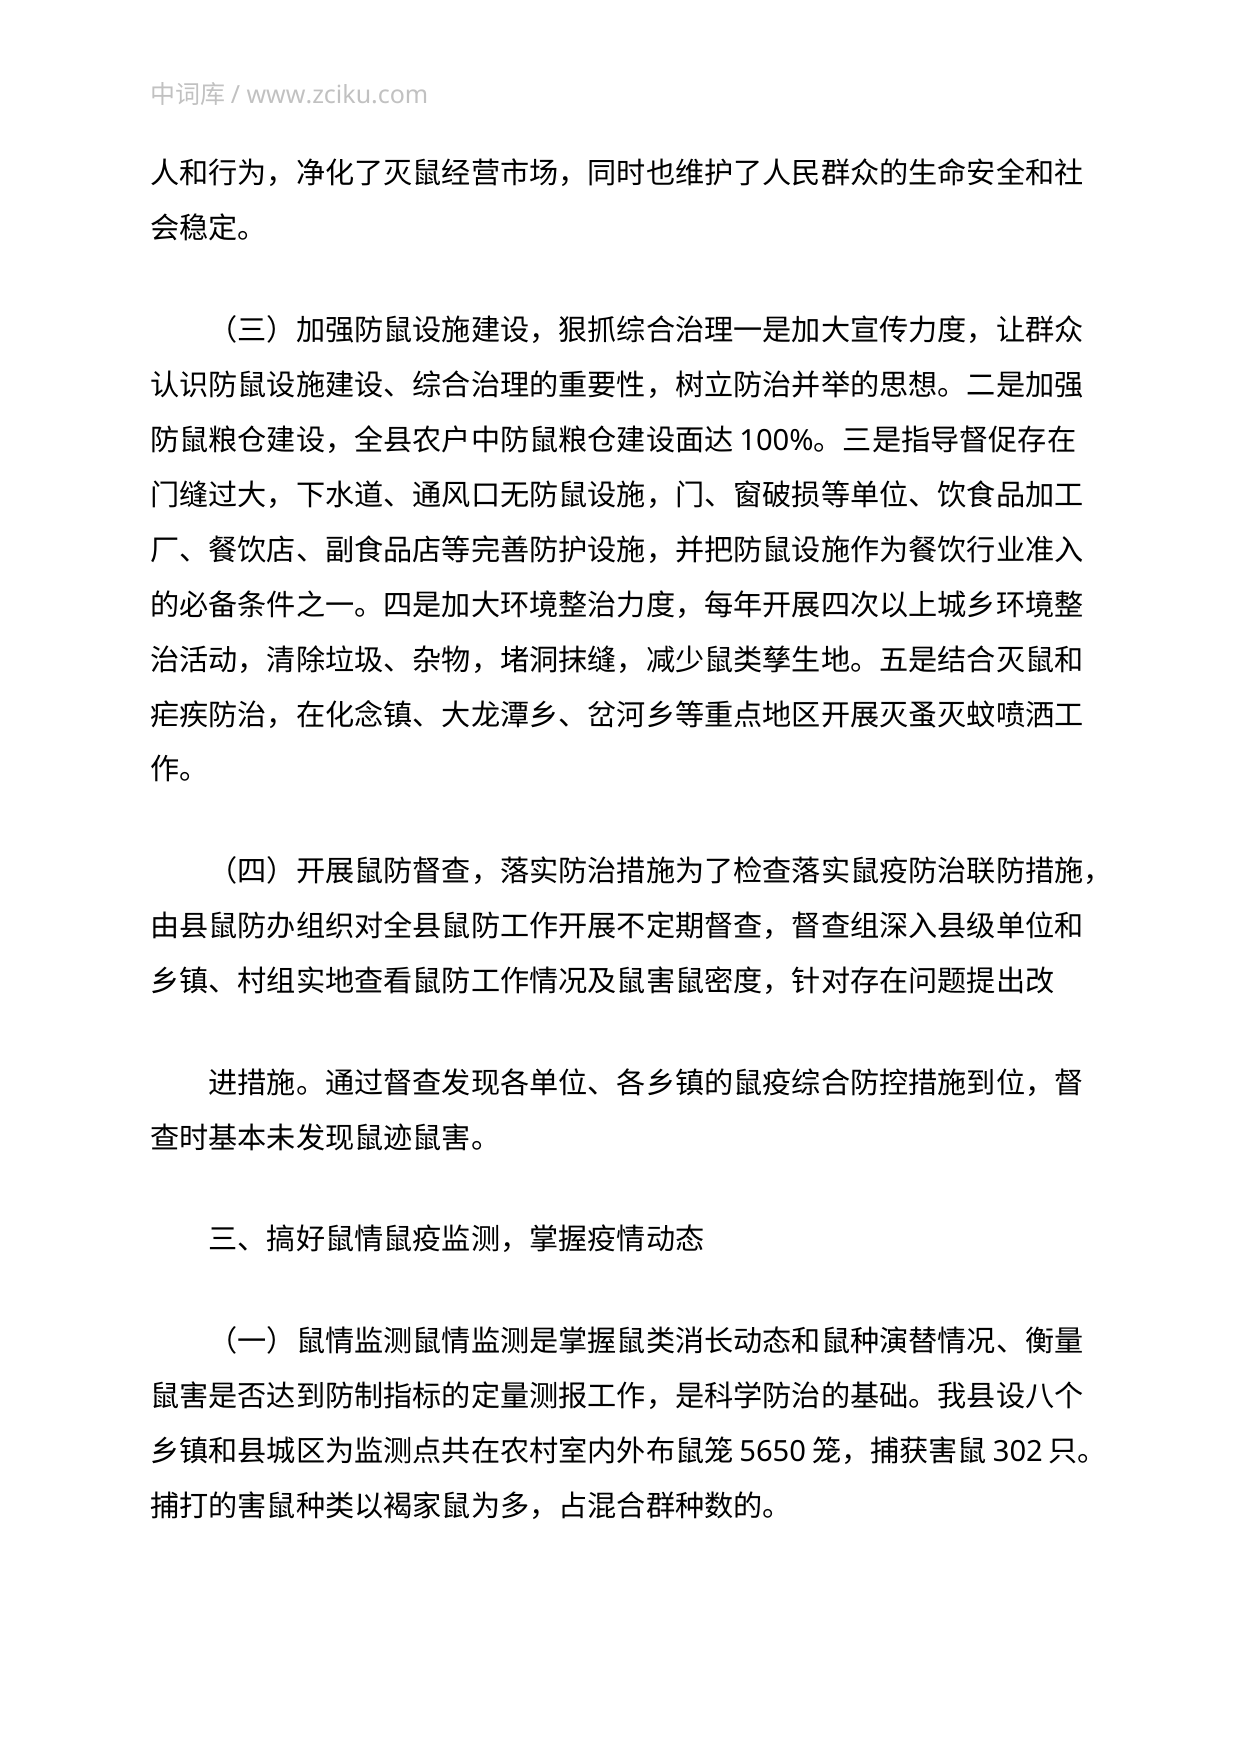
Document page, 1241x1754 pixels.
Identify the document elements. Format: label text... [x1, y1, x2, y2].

text 三、搞好鼠情鼠疫监测，掌握疫情动态 [150, 1216, 1090, 1258]
text 进措施。通过督查发现各单位、各乡镇的鼠疫综合防控措施到位，督查时基本未发现鼠迹鼠害。 [150, 1059, 1090, 1156]
text （四）开展鼠防督查，落实防治措施为了检查落实鼠疫防治联防措施，由县鼠防办组织对全县鼠防工作开展不定期督查，督查组深入县级单位和乡镇、村组实地查看鼠防工作情况及鼠害鼠密度，针对存在问题提出改 [150, 848, 1090, 1000]
text （三）加强防鼠设施建设，狠抓综合治理一是加大宣传力度，让群众认识防鼠设施建设、综合治理的重要性，树立防治并举的思想。二是加强防鼠粮仓建设，全县农户中防鼠粮仓建设面达100%。三是指导督促存在门缝过大，下水道、通风口无防鼠设施，门、窗破损等单位、饮食品加工厂、餐饮店、副食品店等完善防护设施，并把防鼠设施作为餐饮行业准入的必备条件之一。四是加大环境整治力度，每年开展四次以上城乡环境整治活动，清除垃圾、杂物，堵洞抹缝，减少鼠类孳生地。五是结合灭鼠和疟疾防治，在化念镇、大龙潭乡、岔河乡等重点地区开展灭蚤灭蚊喷洒工作。 [150, 307, 1090, 788]
text （一）鼠情监测鼠情监测是掌握鼠类消长动态和鼠种演替情况、衡量鼠害是否达到防制指标的定量测报工作，是科学防治的基础。我县设八个乡镇和县城区为监测点共在农村室内外布鼠笼5650笼，捕获害鼠302只。捕打的害鼠种类以褐家鼠为多，占混合群种数的。 [150, 1318, 1090, 1525]
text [150, 150, 1090, 247]
